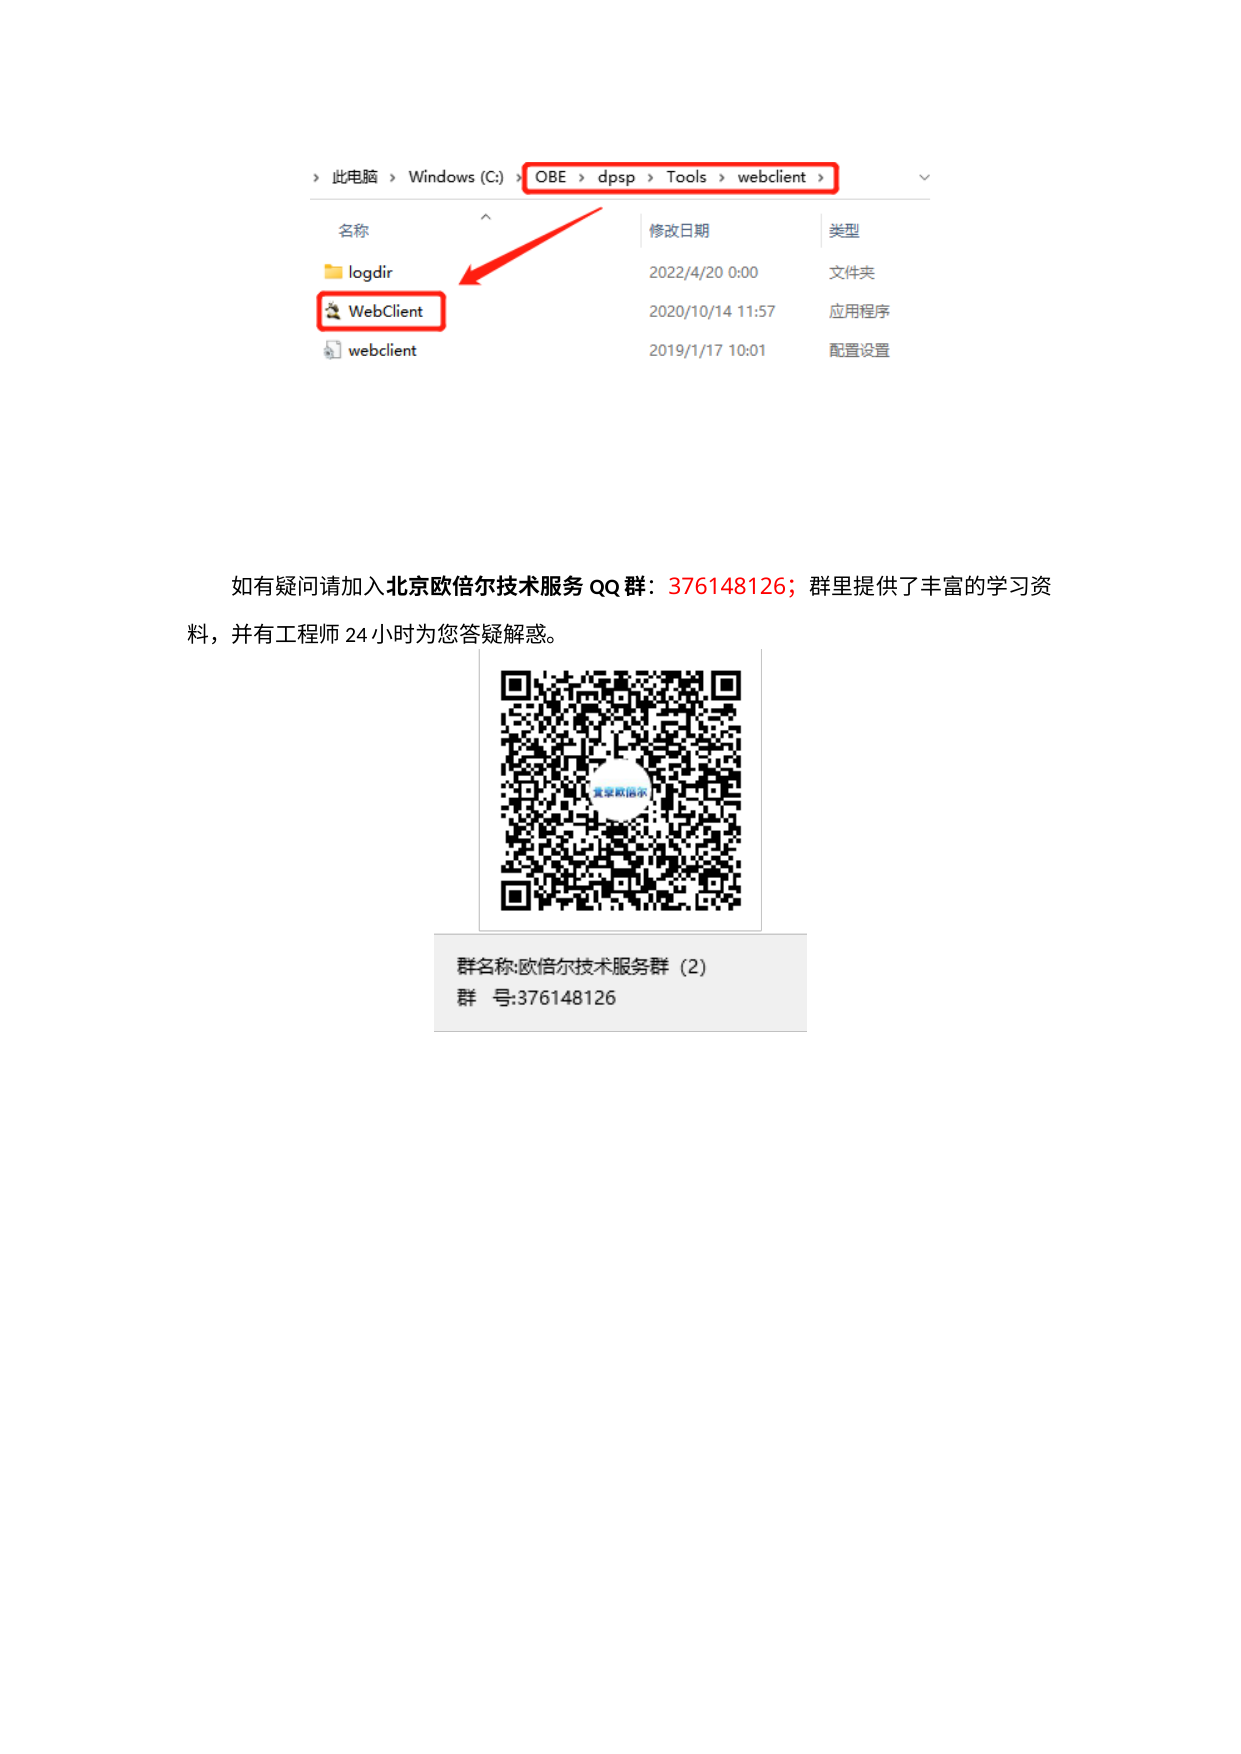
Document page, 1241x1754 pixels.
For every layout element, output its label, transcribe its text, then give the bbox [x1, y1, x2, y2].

picture [434, 649, 807, 1041]
text 如有疑问请加入北京欧倍尔技术服务QQ群：376148126；群里提供了丰富的学习资料，并有工程师24小时为您答疑解惑。 [187, 552, 1053, 649]
picture [310, 162, 930, 400]
